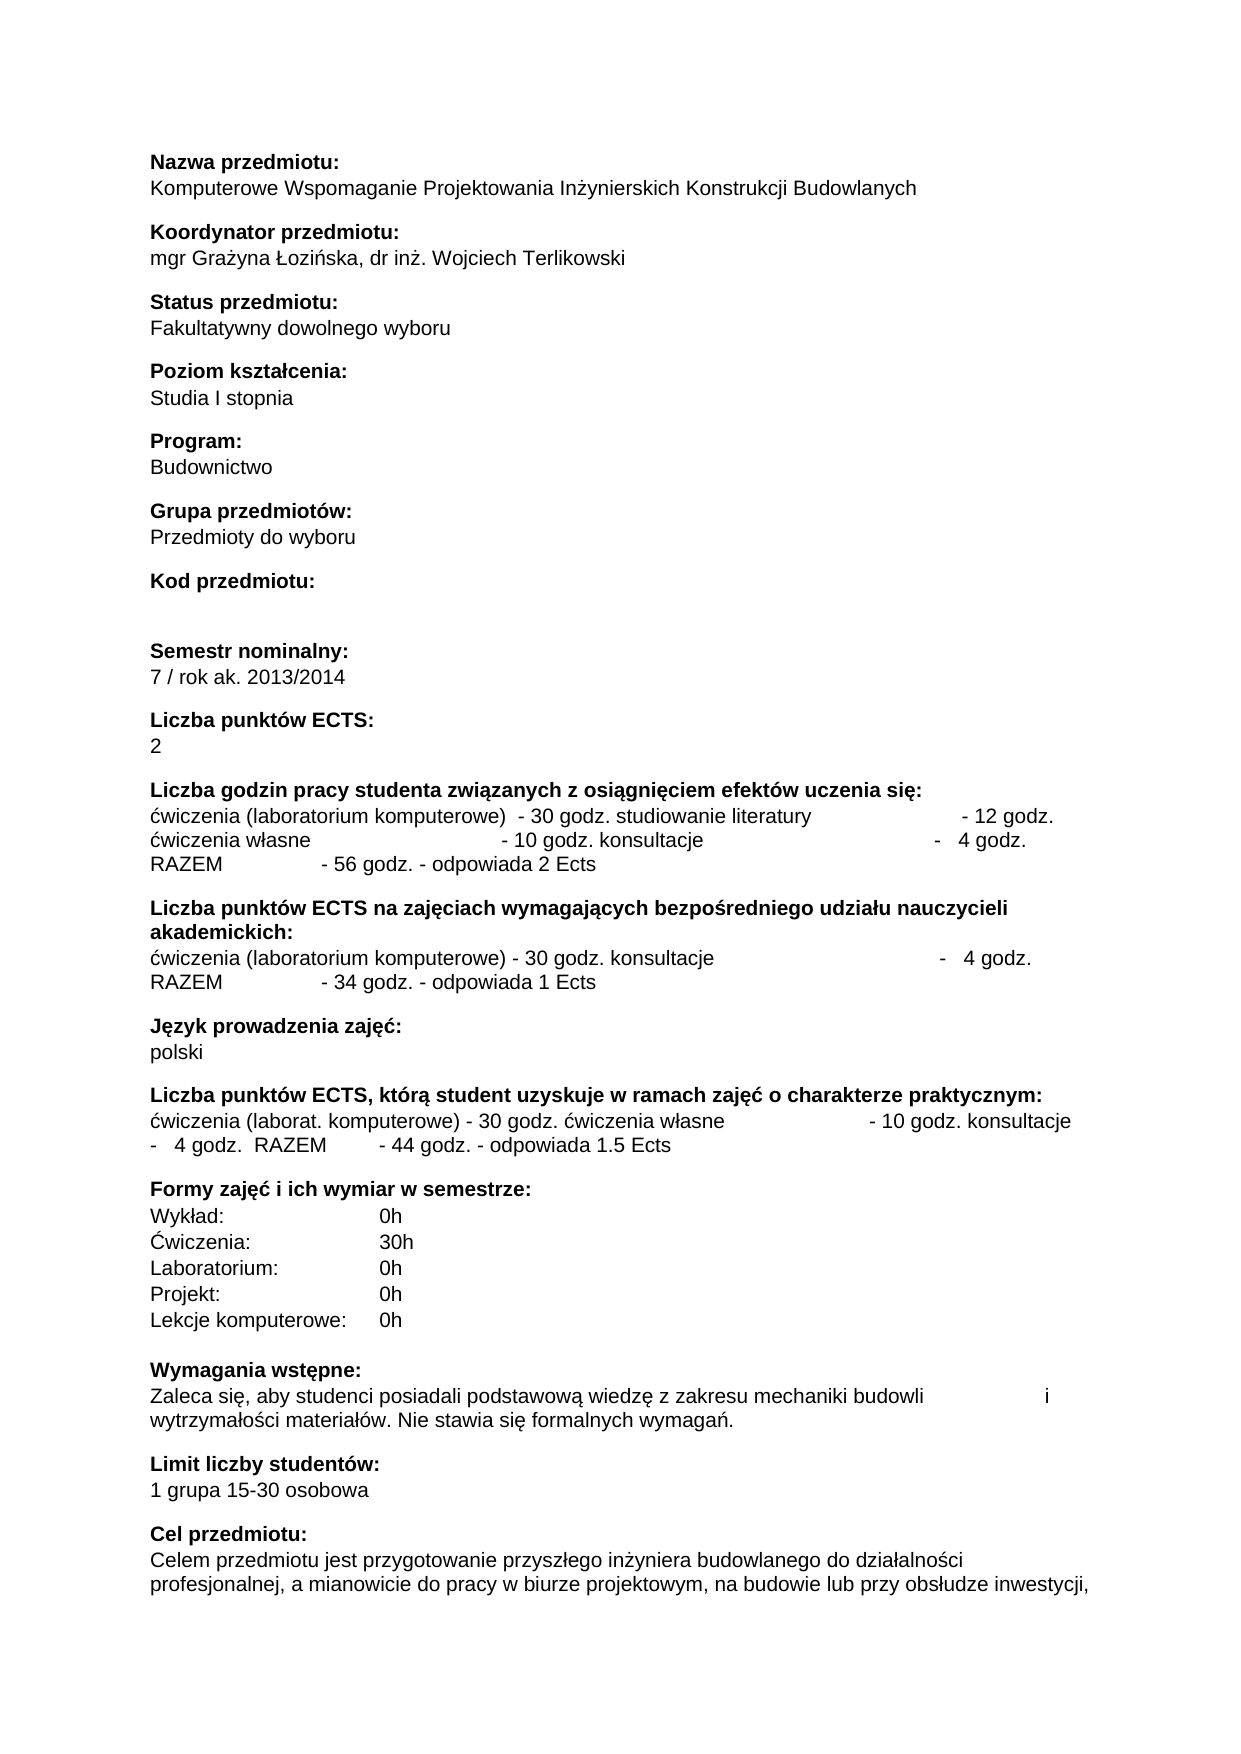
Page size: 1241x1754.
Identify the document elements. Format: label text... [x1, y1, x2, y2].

text Komputerowe Wspomaganie Projektowania Inżynierskich Konstrukcji Budowlanych [150, 176, 1090, 200]
text Poziom kształcenia: [150, 359, 1090, 383]
text Liczba punktów ECTS: [150, 708, 1090, 732]
text Studia I stopnia [150, 385, 1090, 409]
text Formy zajęć i ich wymiar w semestrze: [150, 1177, 1090, 1201]
text Fakultatywny dowolnego wyboru [150, 316, 1090, 339]
text Kod przedmiotu: [150, 569, 1090, 593]
text 2 [150, 734, 1090, 758]
table_cell 0h [369, 1306, 597, 1332]
text Status przedmiotu: [150, 289, 1090, 313]
table_cell Laboratorium: [140, 1256, 367, 1280]
text polski [150, 1039, 1090, 1063]
table_cell Lekcje komputerowe: [140, 1308, 367, 1332]
text Cel przedmiotu: [150, 1521, 1090, 1545]
text Budownictwo [150, 455, 1090, 479]
text 1 grupa 15-30 osobowa [150, 1478, 1090, 1502]
table_cell 0h [369, 1280, 597, 1306]
text mgr Grażyna Łozińska, dr inż. Wojciech Terlikowski [150, 246, 1090, 270]
text Liczba punktów ECTS, którą student uzyskuje w ramach zajęć o charakterze praktycznym: [150, 1083, 1090, 1107]
text Semestr nominalny: [150, 638, 1090, 662]
table_header Wykład: [140, 1204, 367, 1228]
text Język prowadzenia zajęć: [150, 1013, 1090, 1037]
text 7 / rok ak. 2013/2014 [150, 664, 1090, 688]
text Wymagania wstępne: [150, 1358, 1090, 1382]
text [150, 1547, 1090, 1595]
table_cell 0h [369, 1254, 597, 1280]
text Program: [150, 429, 1090, 453]
text Przedmioty do wyboru [150, 525, 1090, 549]
table_cell Projekt: [140, 1282, 367, 1306]
text ćwiczenia (laboratorium komputerowe) - 30 godz. studiowanie literatury - 12 godz. ćwiczenia własne - 10 godz. konsultacje - 4 godz. RAZEM - 56 godz. - odpowiada 2 Ects [150, 804, 1090, 876]
table_cell Ćwiczenia: [140, 1230, 367, 1254]
text Zaleca się, aby studenci posiadali podstawową wiedzę z zakresu mechaniki budowli i wytrzymałości materiałów. Nie stawia się formalnych wymagań. [150, 1384, 1090, 1432]
text ćwiczenia (laborat. komputerowe) - 30 godz. ćwiczenia własne - 10 godz. konsultacje - 4 godz. RAZEM - 44 godz. - odpowiada 1.5 Ects [150, 1109, 1090, 1157]
text Liczba godzin pracy studenta związanych z osiągnięciem efektów uczenia się: [150, 778, 1090, 802]
text Koordynator przedmiotu: [150, 220, 1090, 244]
table_cell 30h [369, 1228, 597, 1254]
text Liczba punktów ECTS na zajęciach wymagających bezpośredniego udziału nauczycieli akademickich: [150, 896, 1090, 944]
text Limit liczby studentów: [150, 1452, 1090, 1476]
text Grupa przedmiotów: [150, 499, 1090, 523]
table_header 0h [369, 1204, 597, 1228]
text Nazwa przedmiotu: [150, 150, 1090, 174]
text ćwiczenia (laboratorium komputerowe) - 30 godz. konsultacje - 4 godz. RAZEM - 34 godz. - odpowiada 1 Ects [150, 946, 1090, 994]
